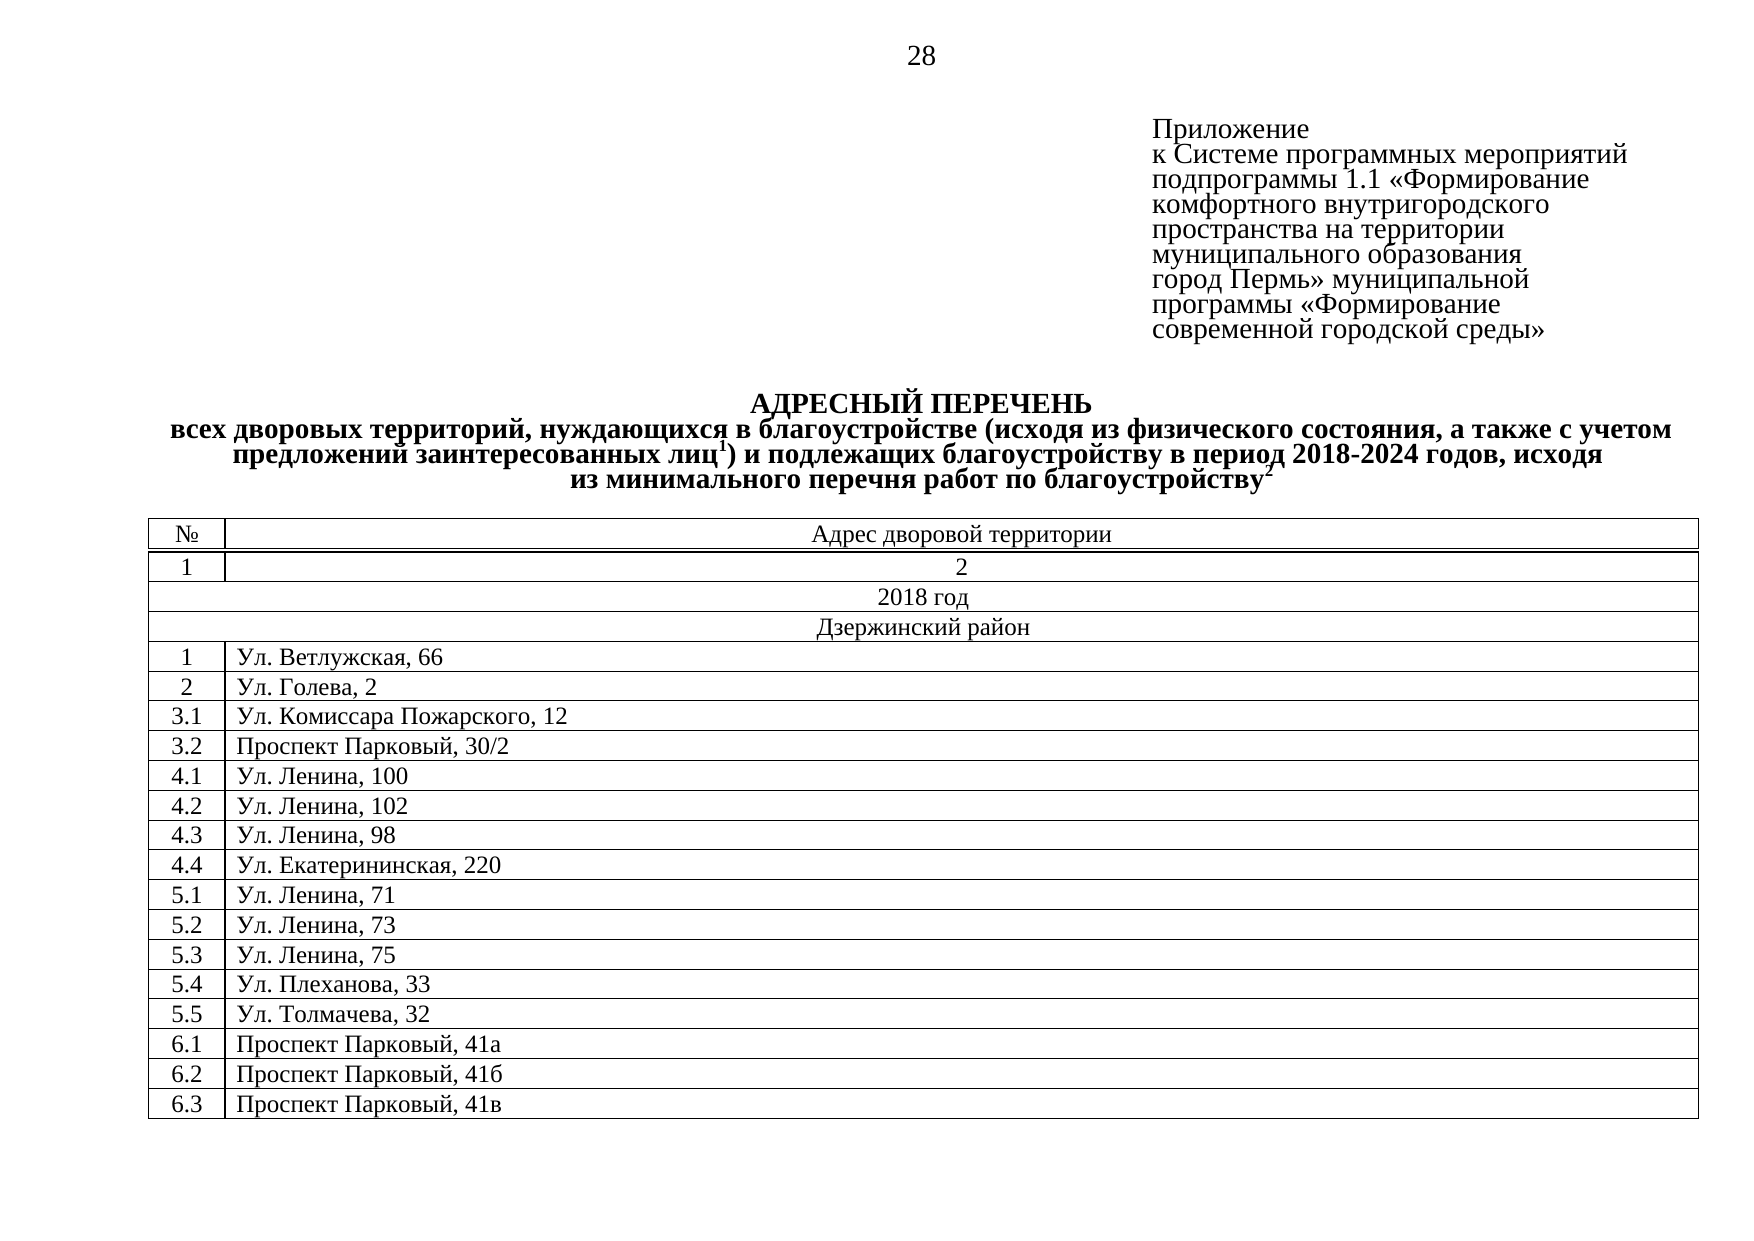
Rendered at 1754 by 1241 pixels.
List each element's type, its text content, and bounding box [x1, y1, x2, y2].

table_cell 4.2 [149, 791, 224, 819]
table_cell Ул. Ленина, 71 [226, 880, 1698, 909]
table_cell Ул. Комиссара Пожарского, 12 [226, 701, 1698, 730]
table_header 2 [226, 553, 1698, 581]
text программы «Формирование [1152, 293, 1695, 318]
text муниципального образования [1152, 243, 1695, 268]
table_cell Ул. Ленина, 100 [226, 761, 1698, 790]
table_cell Ул. Ленина, 102 [226, 791, 1698, 819]
table_cell 2018 год [149, 582, 1698, 611]
table_header 1 [149, 553, 224, 581]
table_cell 5.3 [149, 940, 224, 968]
text пространства на территории [1152, 218, 1695, 243]
text комфортного внутригородского [1210, 193, 1695, 218]
table_cell Дзержинский район [149, 612, 1698, 641]
table_cell 3.1 [149, 701, 224, 730]
table_cell 4.3 [149, 821, 224, 849]
table_cell Ул. Голева, 2 [226, 672, 1698, 700]
text Приложение [1152, 118, 1695, 143]
table_cell 1 [149, 642, 224, 671]
table_cell Ул. Ветлужская, 66 [226, 642, 1698, 671]
table_header Адрес дворовой территории [226, 519, 1698, 548]
table_cell Проспект Парковый, 30/2 [226, 731, 1698, 760]
table_cell Проспект Парковый, 41б [226, 1059, 1698, 1088]
text современной городской среды» [1152, 318, 1695, 343]
table_cell Ул. Ленина, 73 [226, 910, 1698, 939]
table_cell 3.2 [149, 731, 224, 760]
table_cell 2 [149, 672, 224, 700]
table_cell Ул. Плеханова, 33 [226, 970, 1698, 998]
text подпрограммы 1.1 «Формирование [1152, 168, 1695, 193]
table_cell Ул. Екатерининская, 220 [226, 850, 1698, 879]
table_cell 5.2 [149, 910, 224, 939]
table_cell 5.4 [149, 970, 224, 998]
table_cell 5.5 [149, 999, 224, 1028]
title всех дворовых территорий, нуждающихся в благоустройстве (исходя из физического состояния, а также с учетом предложений заинтересованных лиц1) и подлежащих благоустройству в период 2018-2024 годов, исходя из минимального перечня работ по благоустройству2 [148, 418, 1695, 493]
table_cell 4.1 [149, 761, 224, 790]
table_cell Ул. Толмачева, 32 [226, 999, 1698, 1028]
table_cell 6.2 [149, 1059, 224, 1088]
table_cell Ул. Ленина, 75 [226, 940, 1698, 968]
title АДРЕСНЫЙ ПЕРЕЧЕНЬ [148, 393, 1695, 418]
table_cell 6.1 [149, 1029, 224, 1058]
table_header № [149, 519, 224, 548]
text к Системе программных мероприятий [1152, 143, 1695, 168]
table_cell 5.1 [149, 880, 224, 909]
table_cell Проспект Парковый, 41а [226, 1029, 1698, 1058]
table_cell Ул. Ленина, 98 [226, 821, 1698, 849]
table_cell 6.3 [149, 1089, 224, 1117]
table_cell Проспект Парковый, 41в [226, 1089, 1698, 1117]
text город Пермь» муниципальной [1152, 268, 1695, 293]
table_cell 4.4 [149, 850, 224, 879]
